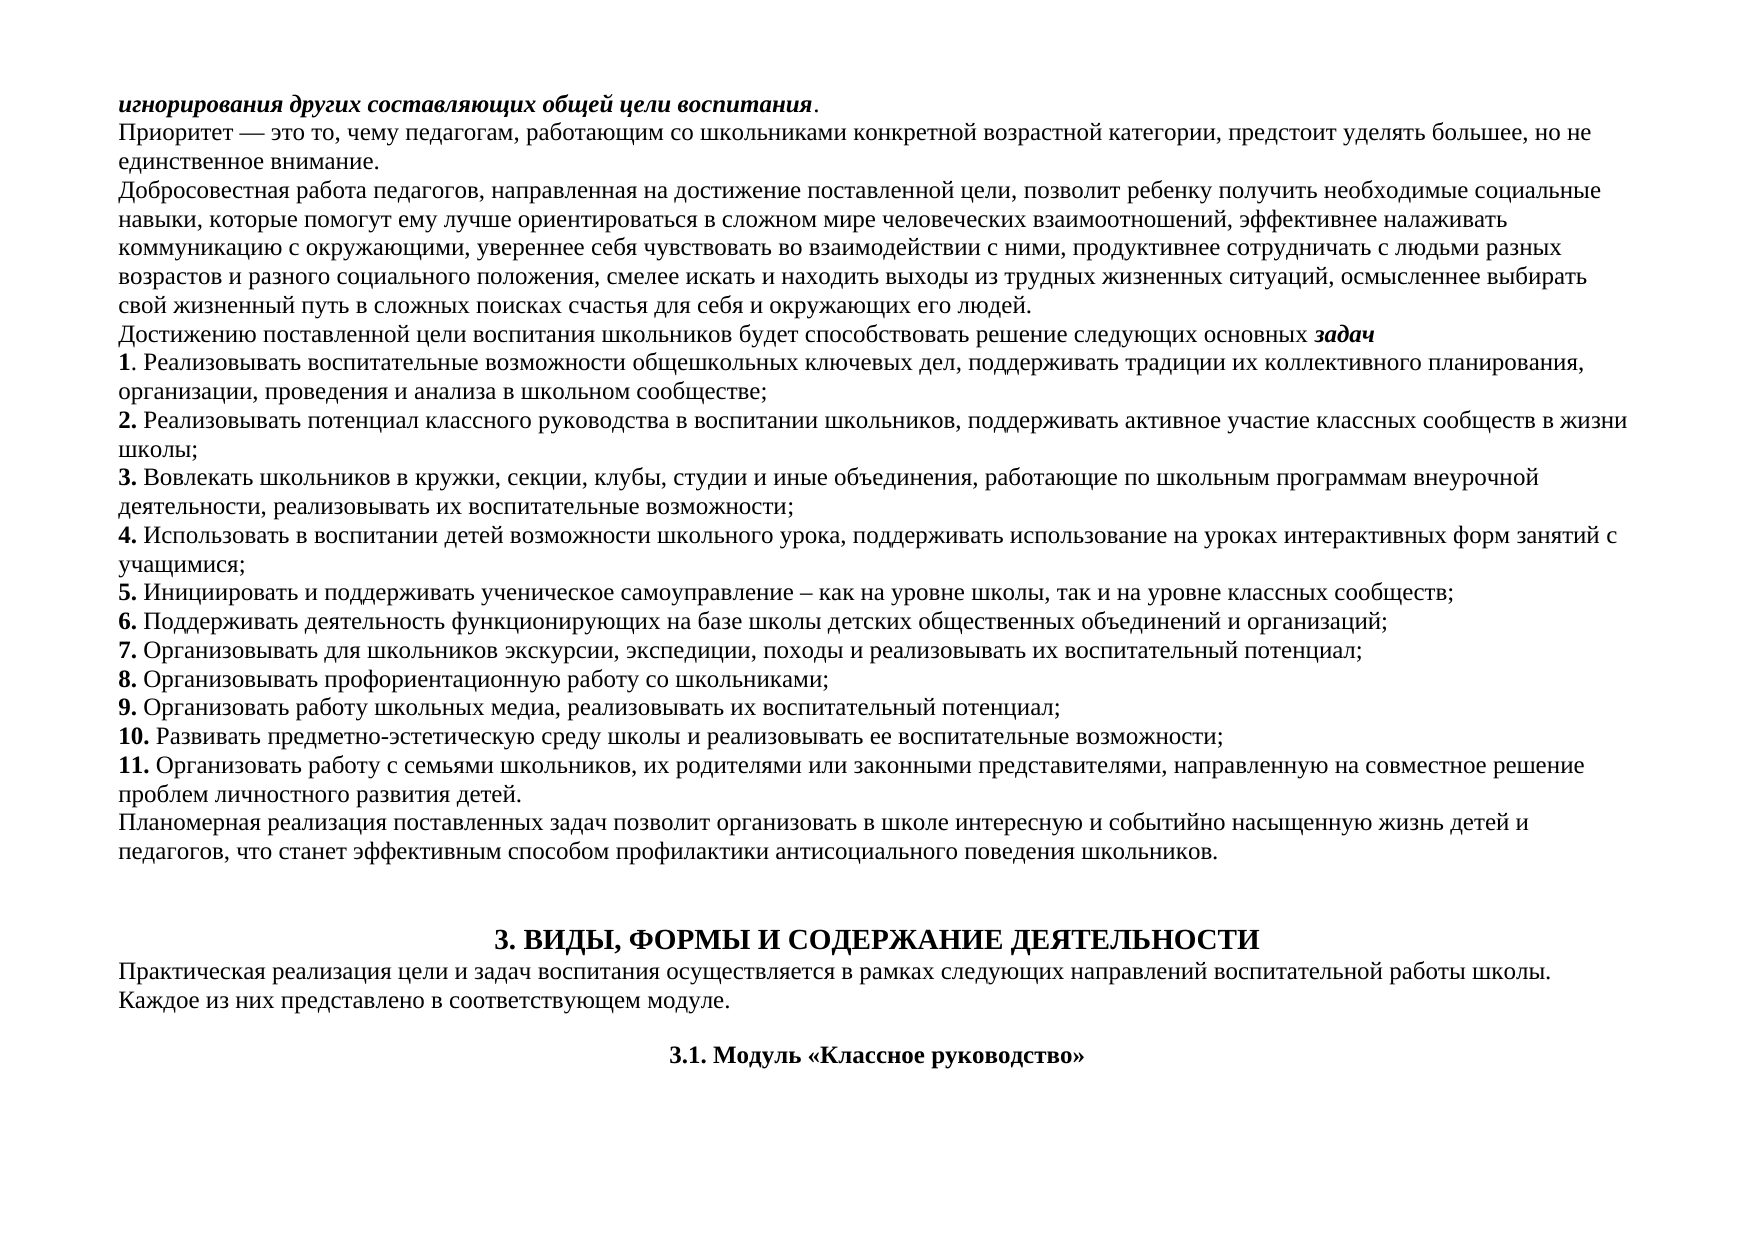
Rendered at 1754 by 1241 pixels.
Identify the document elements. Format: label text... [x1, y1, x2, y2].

text Практическая реализация цели и задач воспитания осуществляется в рамках следующих направлений воспитательной работы школы. Каждое из них представлено в соответствующем модуле. [118, 956, 1636, 1013]
text 3.1. Модуль «Классное руководство» [118, 1040, 1636, 1068]
text 7. Организовывать для школьников экскурсии, экспедиции, походы и реализовывать их воспитательный потенциал; [118, 635, 1636, 664]
text 6. Поддерживать деятельность функционирующих на базе школы детских общественных объединений и организаций; [118, 606, 1636, 635]
text 11. Организовать работу с семьями школьников, их родителями или законными представителями, направленную на совместное решение проблем личностного развития детей. [118, 750, 1636, 807]
text Приоритет — это то, чему педагогам, работающим со школьниками конкретной возрастной категории, предстоит уделять большее, но не единственное внимание. [118, 117, 1636, 175]
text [118, 89, 1636, 117]
text 5. Инициировать и поддерживать ученическое самоуправление – как на уровне школы, так и на уровне классных сообществ; [118, 577, 1636, 606]
text 4. Использовать в воспитании детей возможности школьного урока, поддерживать использование на уроках интерактивных форм занятий с учащимися; [118, 520, 1636, 577]
text Планомерная реализация поставленных задач позволит организовать в школе интересную и событийно насыщенную жизнь детей и педагогов, что станет эффективным способом профилактики антисоциального поведения школьников. [118, 807, 1636, 865]
text 1. Реализовывать воспитательные возможности общешкольных ключевых дел, поддерживать традиции их коллективного планирования, организации, проведения и анализа в школьном сообществе; [118, 347, 1636, 405]
text 8. Организовывать профориентационную работу со школьниками; [118, 664, 1636, 692]
text 9. Организовать работу школьных медиа, реализовывать их воспитательный потенциал; [118, 692, 1636, 721]
text 2. Реализовывать потенциал классного руководства в воспитании школьников, поддерживать активное участие классных сообществ в жизни школы; [118, 405, 1636, 462]
text Достижению поставленной цели воспитания школьников будет способствовать решение следующих основных задач [118, 319, 1636, 347]
text 3. Вовлекать школьников в кружки, секции, клубы, студии и иные объединения, работающие по школьным программам внеурочной деятельности, реализовывать их воспитательные возможности; [118, 462, 1636, 520]
text Добросовестная работа педагогов, направленная на достижение поставленной цели, позволит ребенку получить необходимые социальные навыки, которые помогут ему лучше ориентироваться в сложном мире человеческих взаимоотношений, эффективнее налаживать коммуникацию с окружающими, увереннее себя чувствовать во взаимодействии с ними, продуктивнее сотрудничать с людьми разных возрастов и разного социального положения, смелее искать и находить выходы из трудных жизненных ситуаций, осмысленнее выбирать свой жизненный путь в сложных поисках счастья для себя и окружающих его людей. [118, 175, 1636, 319]
text 10. Развивать предметно-эстетическую среду школы и реализовывать ее воспитательные возможности; [118, 721, 1636, 750]
text 3. ВИДЫ, ФОРМЫ И СОДЕРЖАНИЕ ДЕЯТЕЛЬНОСТИ [118, 922, 1636, 956]
